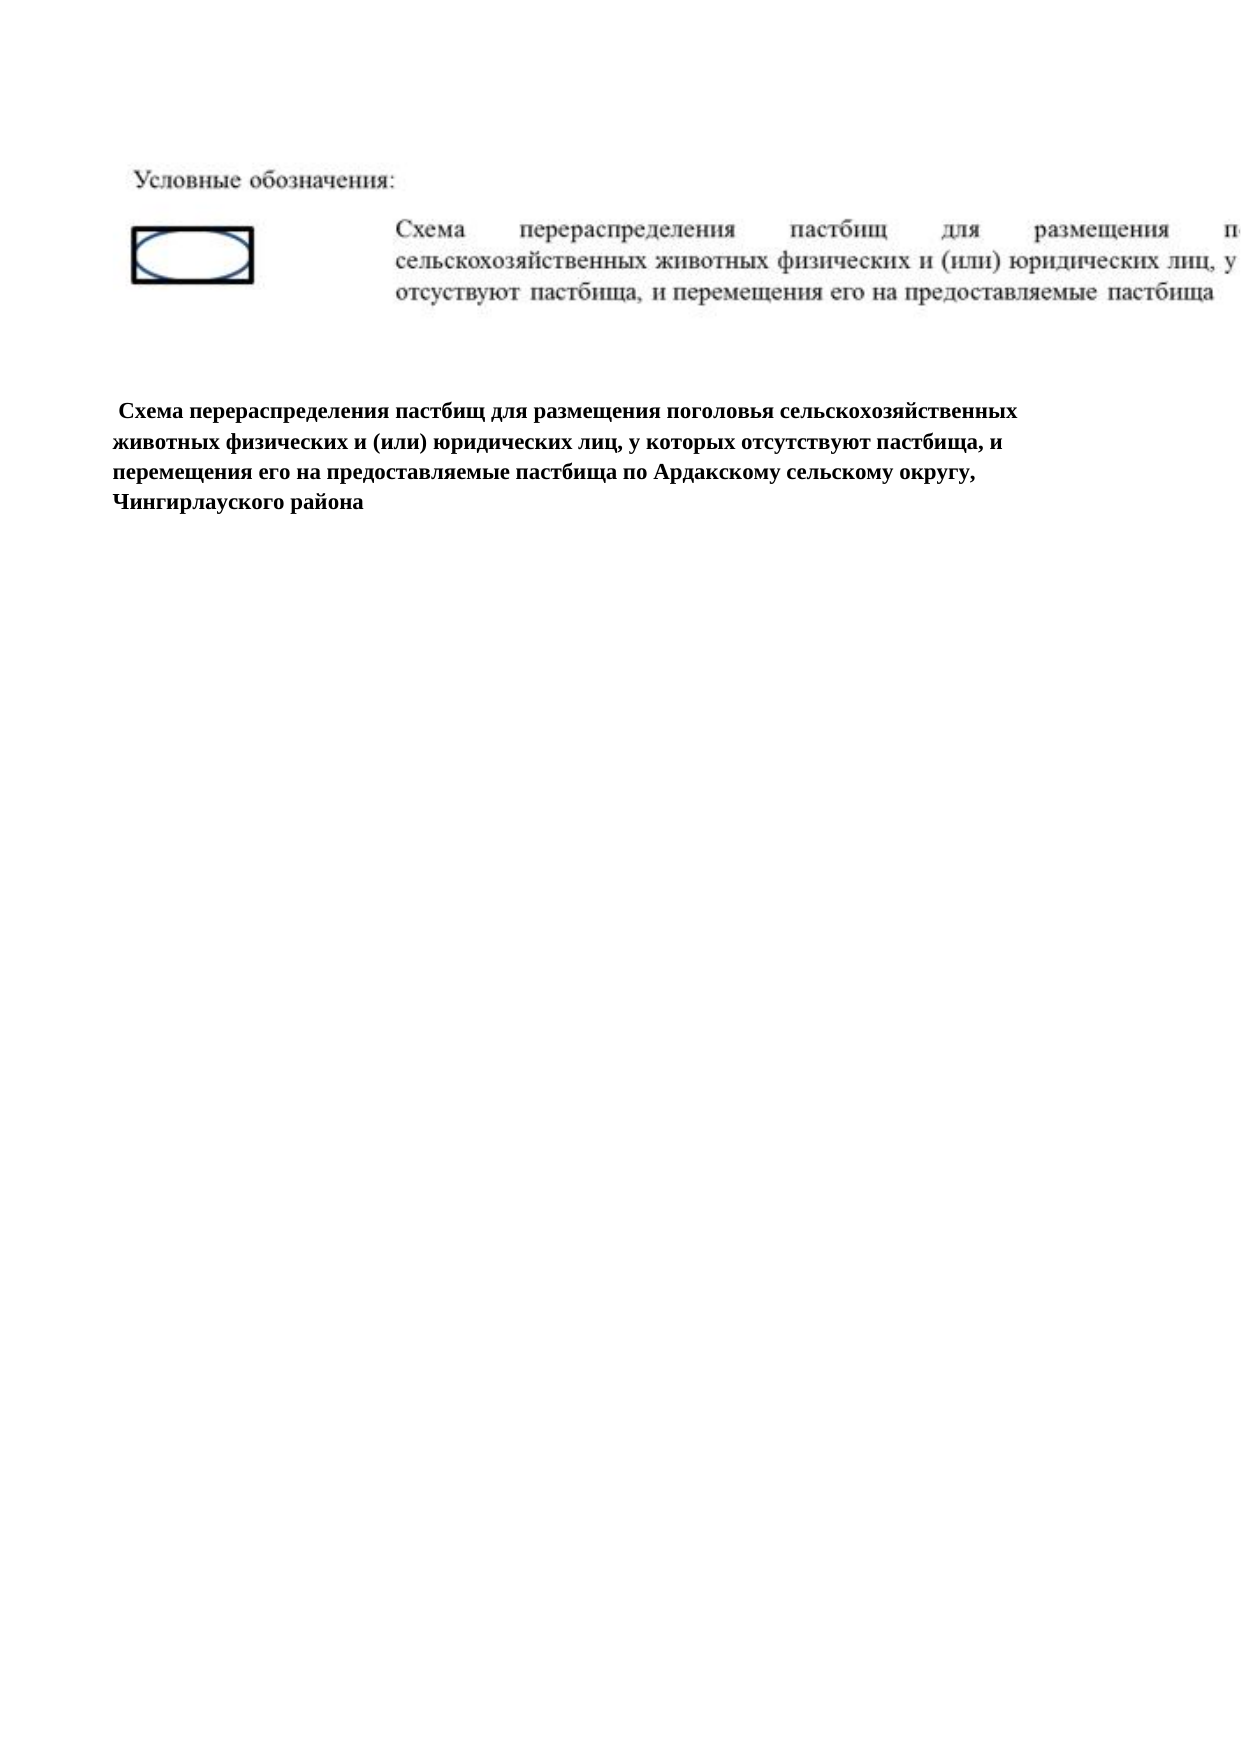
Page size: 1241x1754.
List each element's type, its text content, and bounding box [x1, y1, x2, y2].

picture [112, 150, 1241, 334]
text Схема перераспределения пастбищ для размещения поголовья сельскохозяйственных животных физических и (или) юридических лиц, у которых отсутствуют пастбища, и перемещения его на предоставляемые пастбища по Ардакскому сельскому округу, Чингирлауского района [112, 398, 1128, 514]
